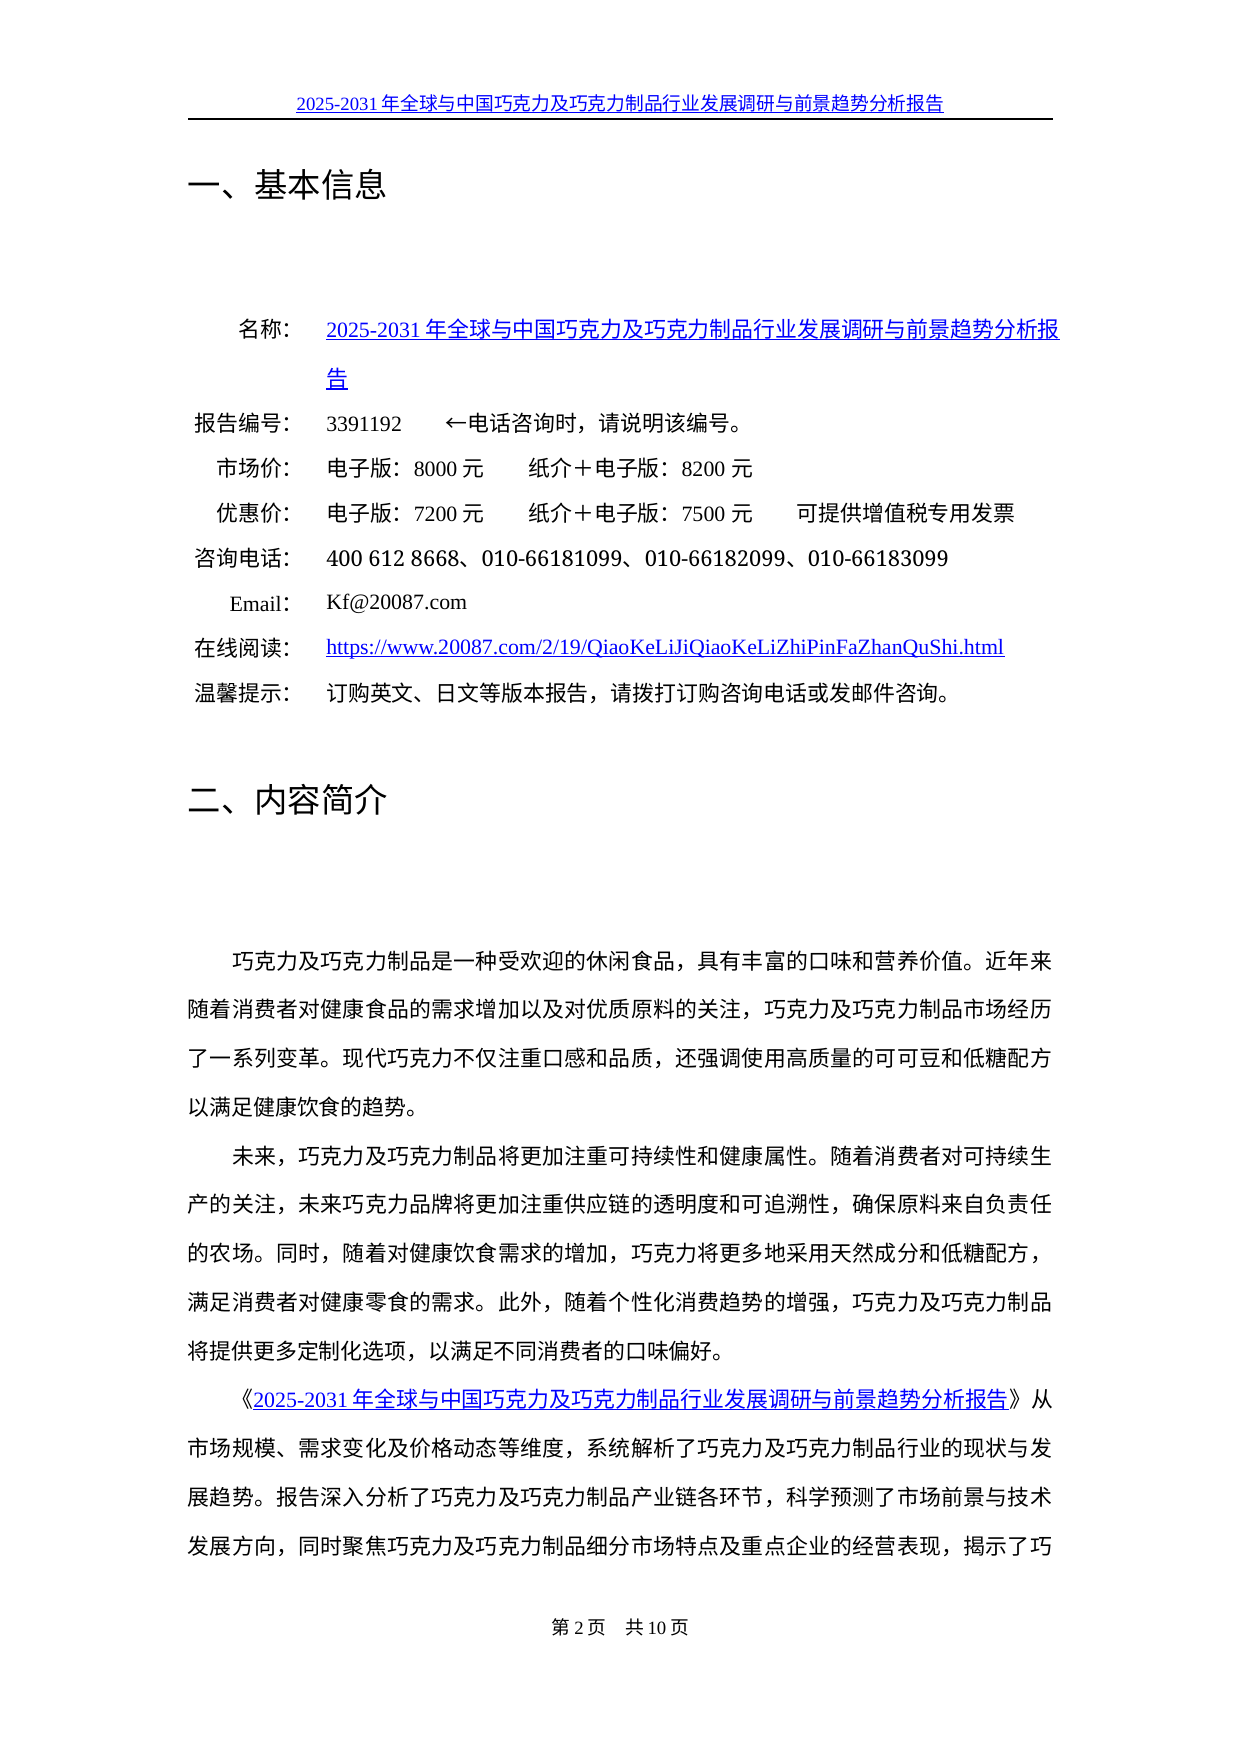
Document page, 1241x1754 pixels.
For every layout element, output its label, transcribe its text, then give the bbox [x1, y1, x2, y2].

table_header 名称： [167, 312, 315, 405]
table_cell 3391192 ←电话咨询时，请说明该编号。 [315, 405, 1073, 450]
table_cell 电子版：7200 元 纸介＋电子版：7500 元 可提供增值税专用发票 [315, 495, 1073, 540]
table_cell [315, 630, 1073, 675]
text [187, 943, 1053, 1561]
table_cell 市场价： [167, 450, 315, 495]
table_cell 报告编号： [167, 405, 315, 450]
table_cell 订购英文、日文等版本报告，请拨打订购咨询电话或发邮件咨询。 [315, 675, 1073, 720]
table_cell 电子版：8000 元 纸介＋电子版：8200 元 [315, 450, 1073, 495]
table_cell Kf@20087.com [315, 585, 1073, 630]
table_header 2025-2031年全球与中国巧克力及巧克力制品行业发展调研与前景趋势分析报告 [315, 312, 1073, 405]
title 二、内容简介 [187, 766, 1053, 831]
table_cell 咨询电话： [167, 540, 315, 585]
table_cell Email： [167, 585, 315, 630]
table_cell 优惠价： [167, 495, 315, 540]
table_cell 在线阅读： [167, 630, 315, 675]
table_cell 温馨提示： [167, 675, 315, 720]
title 一、基本信息 [187, 150, 1053, 215]
table_cell 400 612 8668、010-66181099、010-66182099、010-66183099 [315, 540, 1073, 585]
